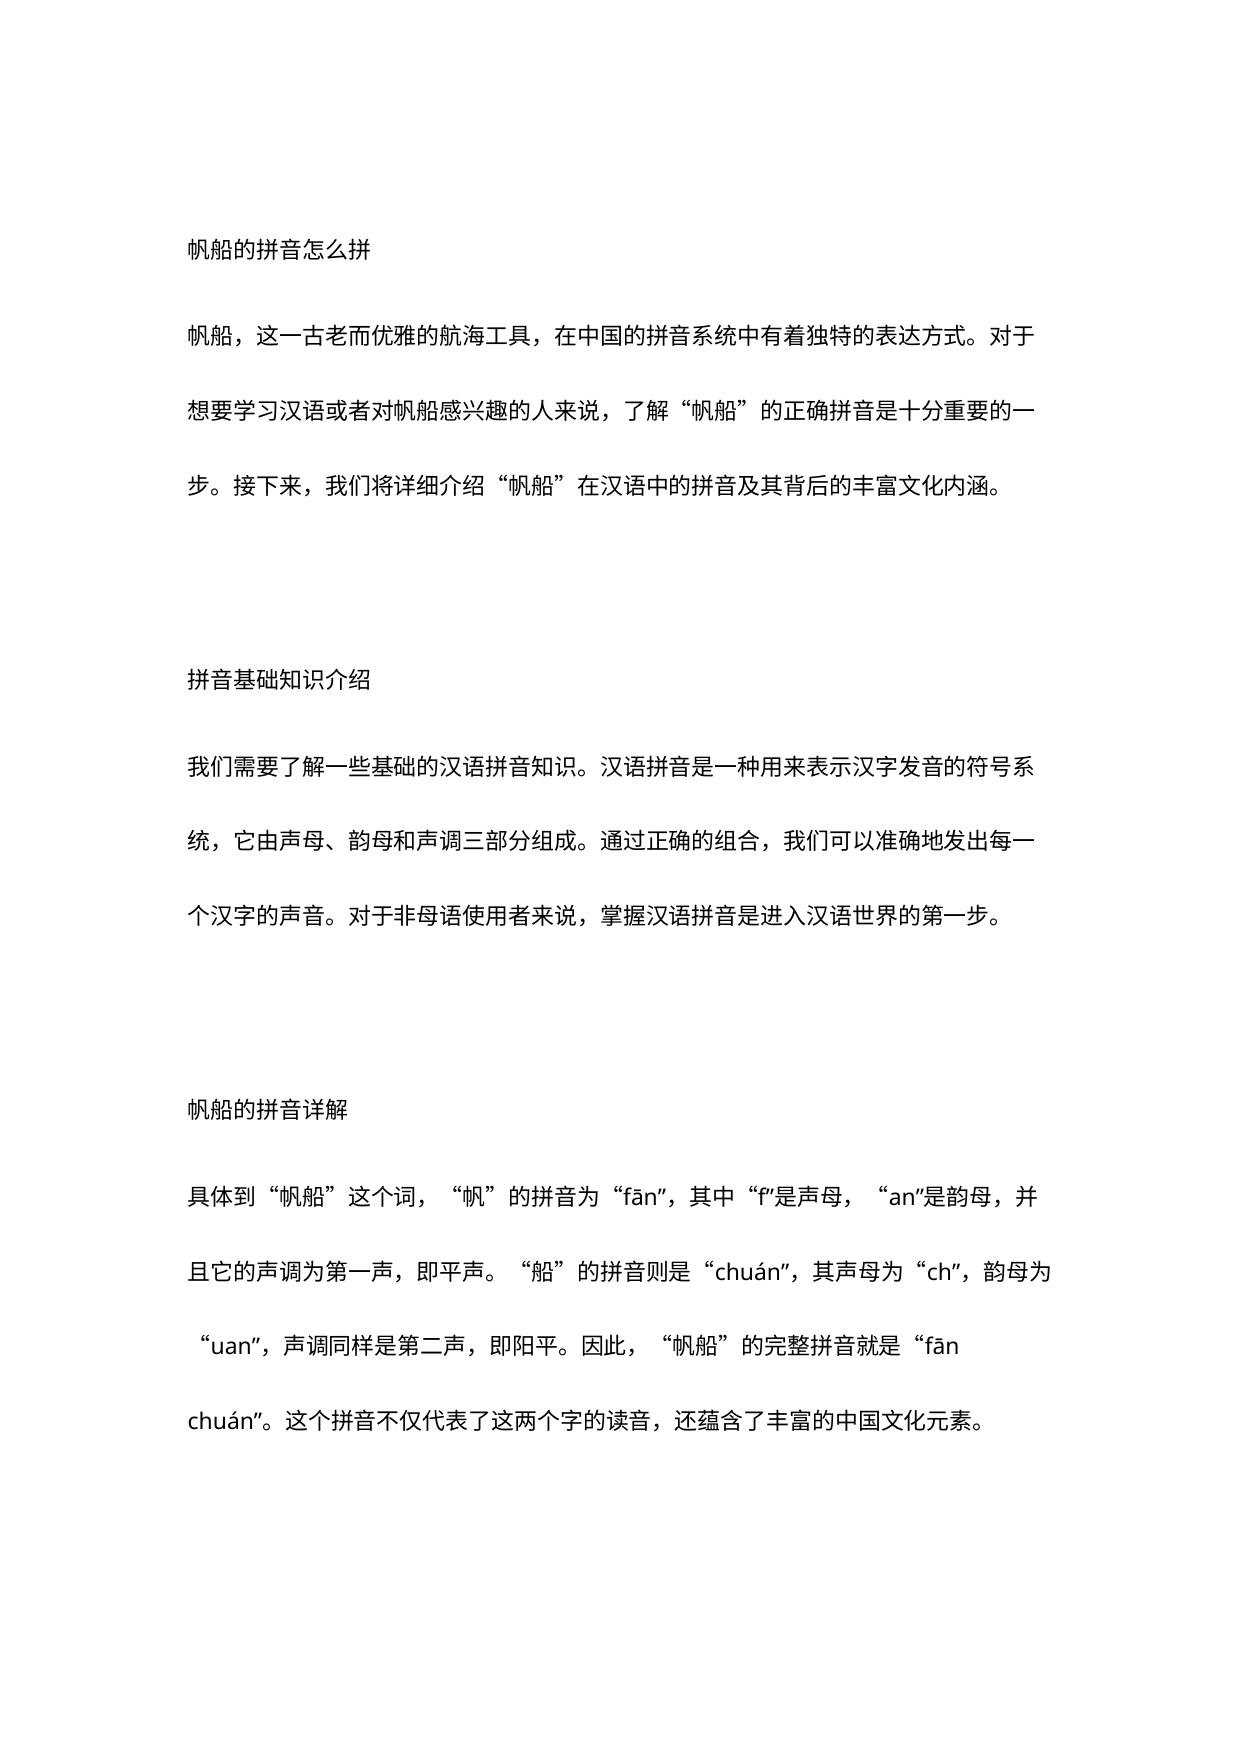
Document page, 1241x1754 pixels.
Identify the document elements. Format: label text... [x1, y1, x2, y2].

text 帆船的拼音详解 [187, 1076, 1053, 1141]
text 帆船，这一古老而优雅的航海工具，在中国的拼音系统中有着独特的表达方式。对于想要学习汉语或者对帆船感兴趣的人来说，了解“帆船”的正确拼音是十分重要的一步。接下来，我们将详细介绍“帆船”在汉语中的拼音及其背后的丰富文化内涵。 [187, 302, 1053, 517]
text 我们需要了解一些基础的汉语拼音知识。汉语拼音是一种用来表示汉字发音的符号系统，它由声母、韵母和声调三部分组成。通过正确的组合，我们可以准确地发出每一个汉字的声音。对于非母语使用者来说，掌握汉语拼音是进入汉语世界的第一步。 [187, 733, 1053, 947]
text 拼音基础知识介绍 [187, 646, 1053, 711]
text 具体到“帆船”这个词，“帆”的拼音为“fān”，其中“f”是声母，“an”是韵母，并且它的声调为第一声，即平声。“船”的拼音则是“chuán”，其声母为“ch”，韵母为“uan”，声调同样是第二声，即阳平。因此，“帆船”的完整拼音就是“fān chuán”。这个拼音不仅代表了这两个字的读音，还蕴含了丰富的中国文化元素。 [187, 1163, 1053, 1452]
text 帆船的拼音怎么拼 [187, 216, 1053, 281]
